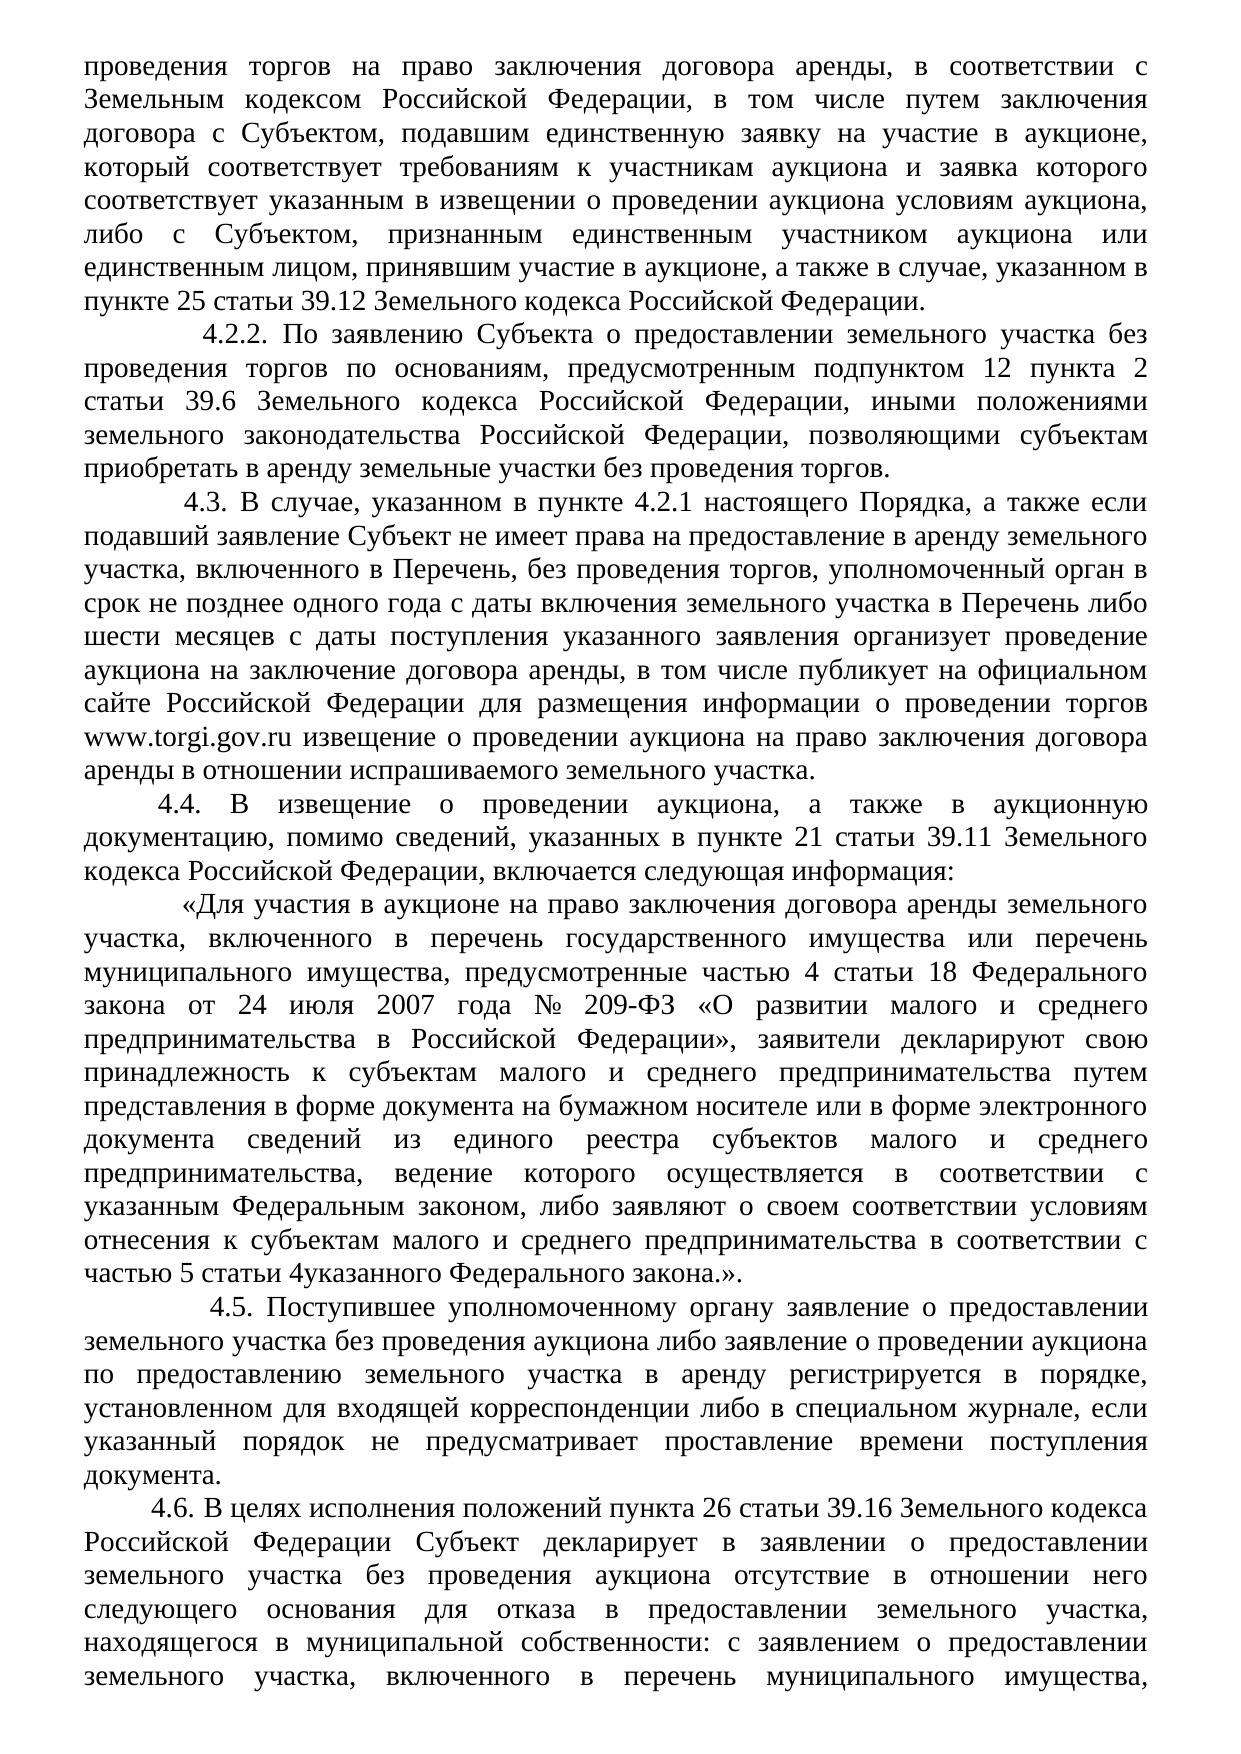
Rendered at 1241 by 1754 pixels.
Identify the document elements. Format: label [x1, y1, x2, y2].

table_header [78, 44, 1155, 1695]
